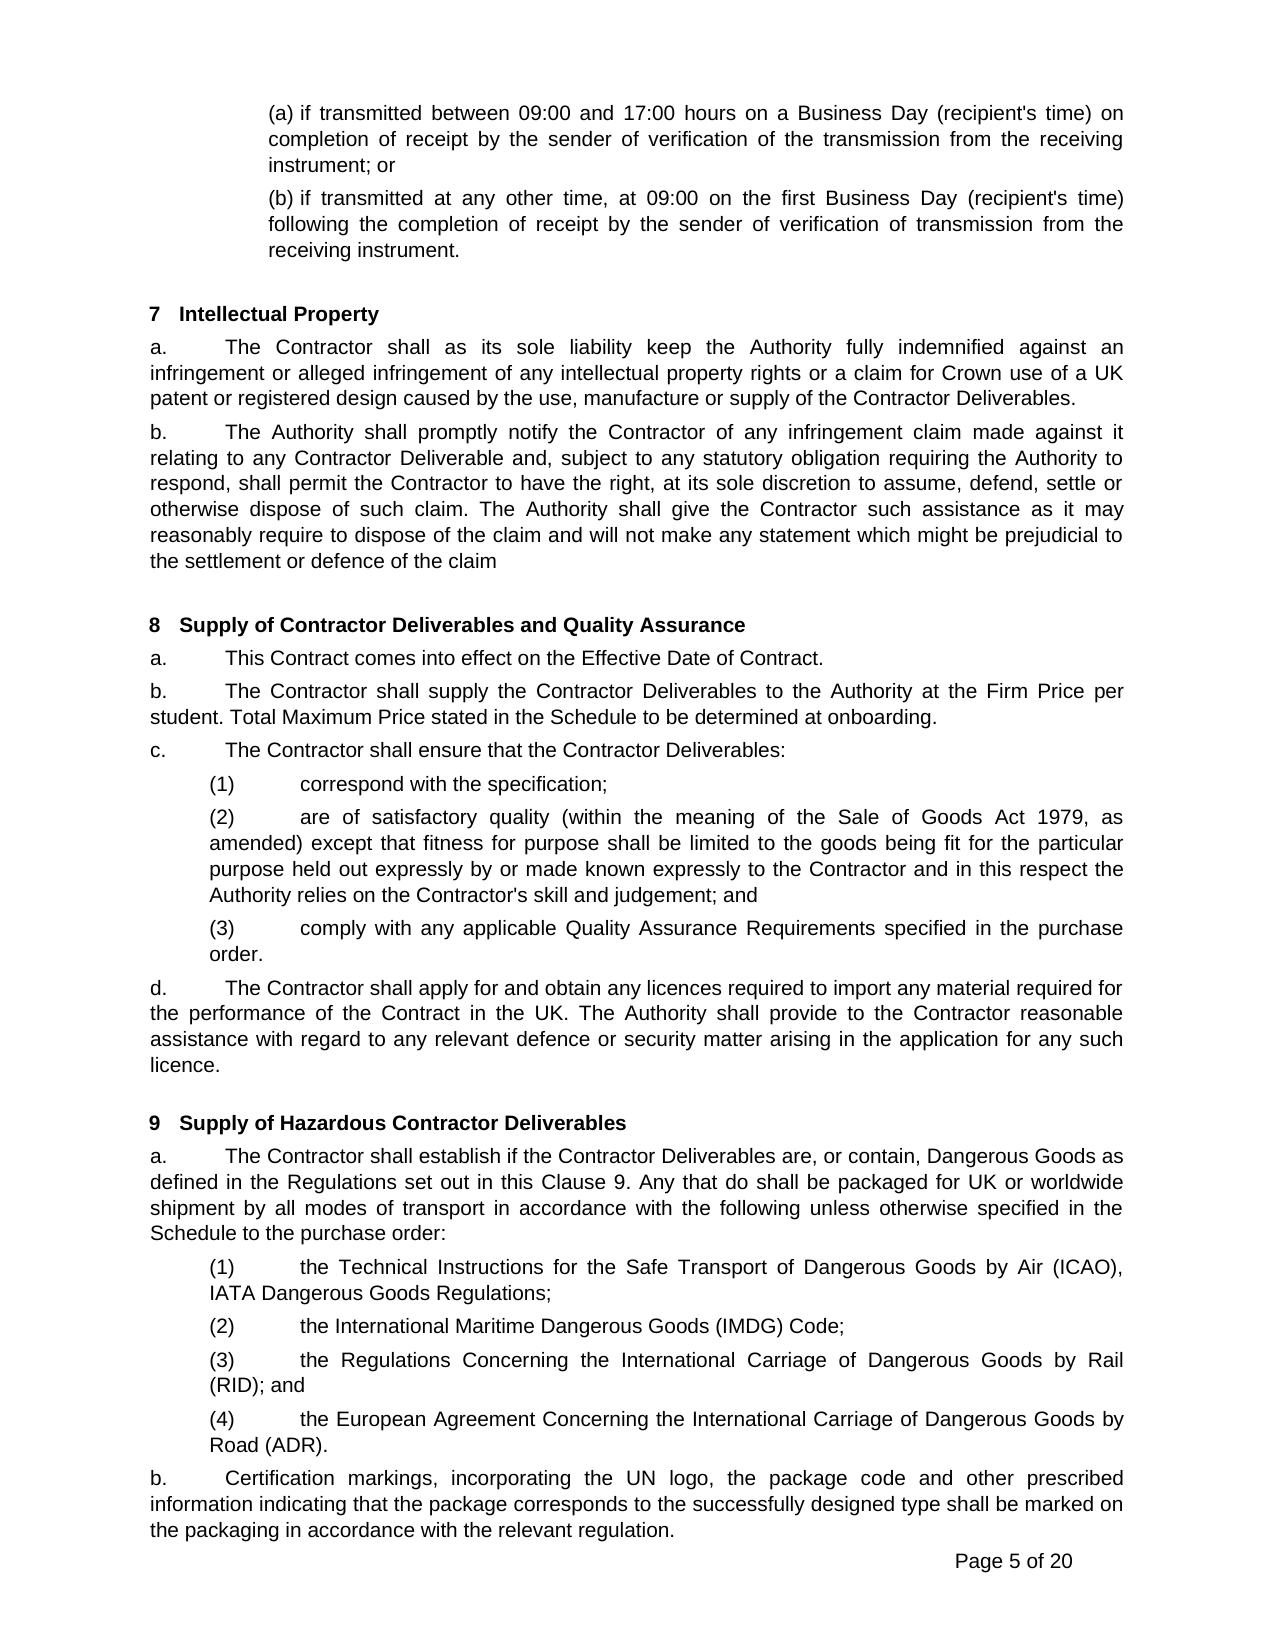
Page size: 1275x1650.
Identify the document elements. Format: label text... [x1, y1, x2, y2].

list if transmitted between 09:00 and 17:00 hours on a Business Day (recipient's time) on completion of receipt by the sender of verification of the transmission from the receiving instrument; or [268, 101, 1125, 176]
list The Contractor shall as its sole liability keep the Authority fully indemnified against an infringement or alleged infringement of any intellectual property rights or a claim for Crown use of a UK patent or registered design caused by the use, manufacture or supply of the Contractor Deliverables. [150, 334, 1125, 410]
list the Regulations Concerning the International Carriage of Dangerous Goods by Rail (RID); and [209, 1347, 1125, 1397]
subtitle 7 Intellectual Property [148, 302, 1125, 326]
list The Contractor shall ensure that the Contractor Deliverables: [150, 738, 1125, 762]
list correspond with the specification; [209, 772, 1125, 796]
list The Authority shall promptly notify the Contractor of any infringement claim made against it relating to any Contractor Deliverable and, subject to any statutory obligation requiring the Authority to respond, shall permit the Contractor to have the right, at its sole discretion to assume, defend, settle or otherwise dispose of such claim. The Authority shall give the Contractor such assistance as it may reasonably require to dispose of the claim and will not make any statement which might be prejudicial to the settlement or defence of the claim [150, 419, 1125, 573]
list The Contractor shall supply the Contractor Deliverables to the Authority at the Firm Price per student. Total Maximum Price stated in the Schedule to be determined at onboarding. [150, 679, 1125, 729]
list Certification markings, incorporating the UN logo, the package code and other prescribed information indicating that the package corresponds to the successfully designed type shall be marked on the packaging in accordance with the relevant regulation. [150, 1466, 1125, 1542]
list are of satisfactory quality (within the meaning of the Sale of Goods Act 1979, as amended) except that fitness for purpose shall be limited to the goods being fit for the particular purpose held out expressly by or made known expressly to the Contractor and in this respect the Authority relies on the Contractor's skill and judgement; and [209, 805, 1125, 907]
subtitle 8 Supply of Contractor Deliverables and Quality Assurance [148, 613, 1125, 637]
list if transmitted at any other time, at 09:00 on the first Business Day (recipient's time) following the completion of receipt by the sender of verification of transmission from the receiving instrument. [268, 186, 1125, 262]
subtitle 9 Supply of Hazardous Contractor Deliverables [148, 1111, 1125, 1135]
list This Contract comes into effect on the Effective Date of Contract. [150, 646, 1125, 669]
list The Contractor shall establish if the Contractor Deliverables are, or contain, Dangerous Goods as defined in the Regulations set out in this Clause 9. Any that do shall be packaged for UK or worldwide shipment by all modes of transport in accordance with the following unless otherwise specified in the Schedule to the purchase order: [150, 1144, 1125, 1245]
list comply with any applicable Quality Assurance Requirements specified in the purchase order. [209, 916, 1125, 966]
list the Technical Instructions for the Safe Transport of Dangerous Goods by Air (ICAO), IATA Dangerous Goods Regulations; [209, 1255, 1125, 1304]
list the International Maritime Dangerous Goods (IMDG) Code; [209, 1314, 1125, 1338]
list the European Agreement Concerning the International Carriage of Dangerous Goods by Road (ADR). [209, 1407, 1125, 1456]
list The Contractor shall apply for and obtain any licences required to import any material required for the performance of the Contract in the UK. The Authority shall provide to the Contractor reasonable assistance with regard to any relevant defence or security matter arising in the application for any such licence. [150, 975, 1125, 1077]
